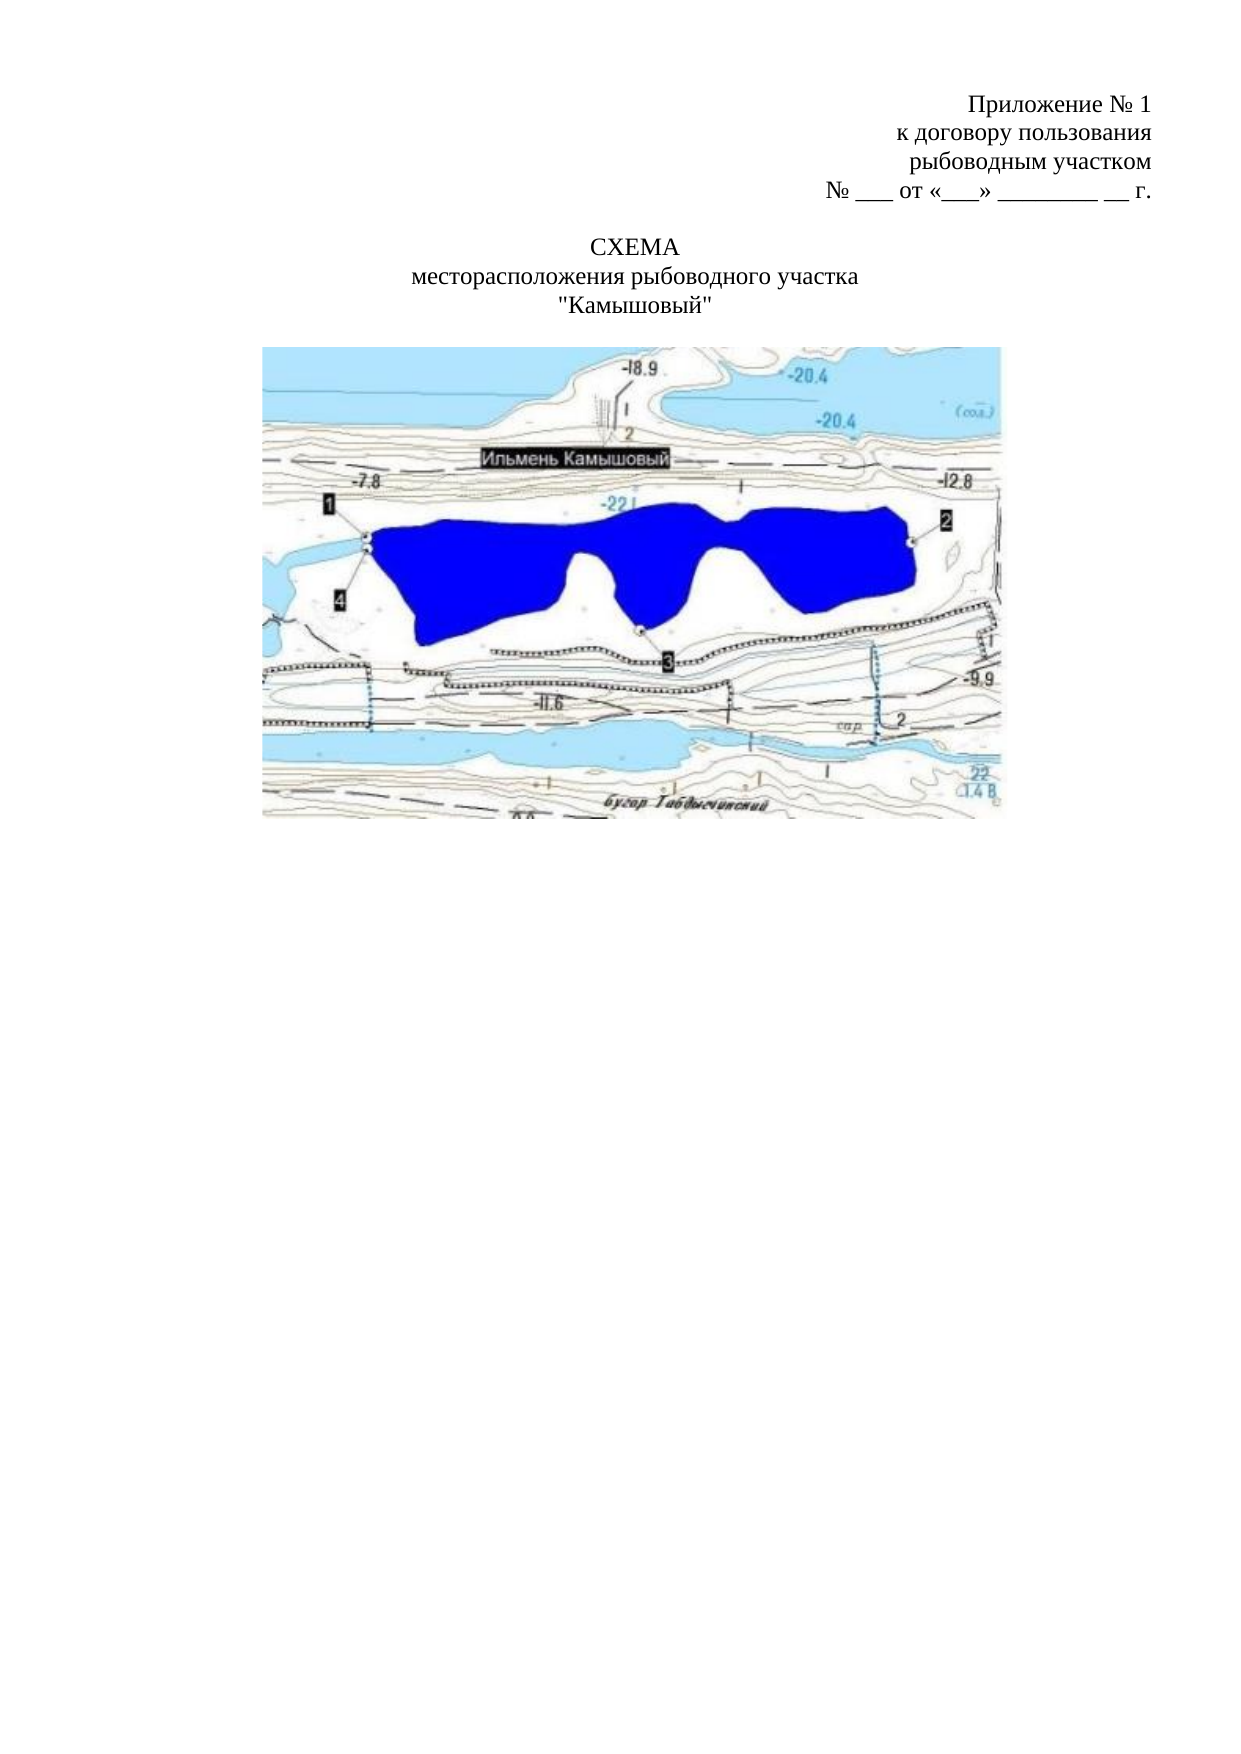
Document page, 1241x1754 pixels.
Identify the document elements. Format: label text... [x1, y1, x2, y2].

text № ___ от «___» ________ __ г. [118, 175, 1152, 204]
picture [262, 347, 1008, 819]
text Приложение № 1 [118, 89, 1152, 117]
text рыбоводным участком [118, 146, 1152, 175]
text к договору пользования [118, 117, 1152, 146]
text месторасположения рыбоводного участка [118, 261, 1152, 290]
text СХЕМА [118, 232, 1152, 261]
text "Камышовый" [118, 290, 1152, 319]
